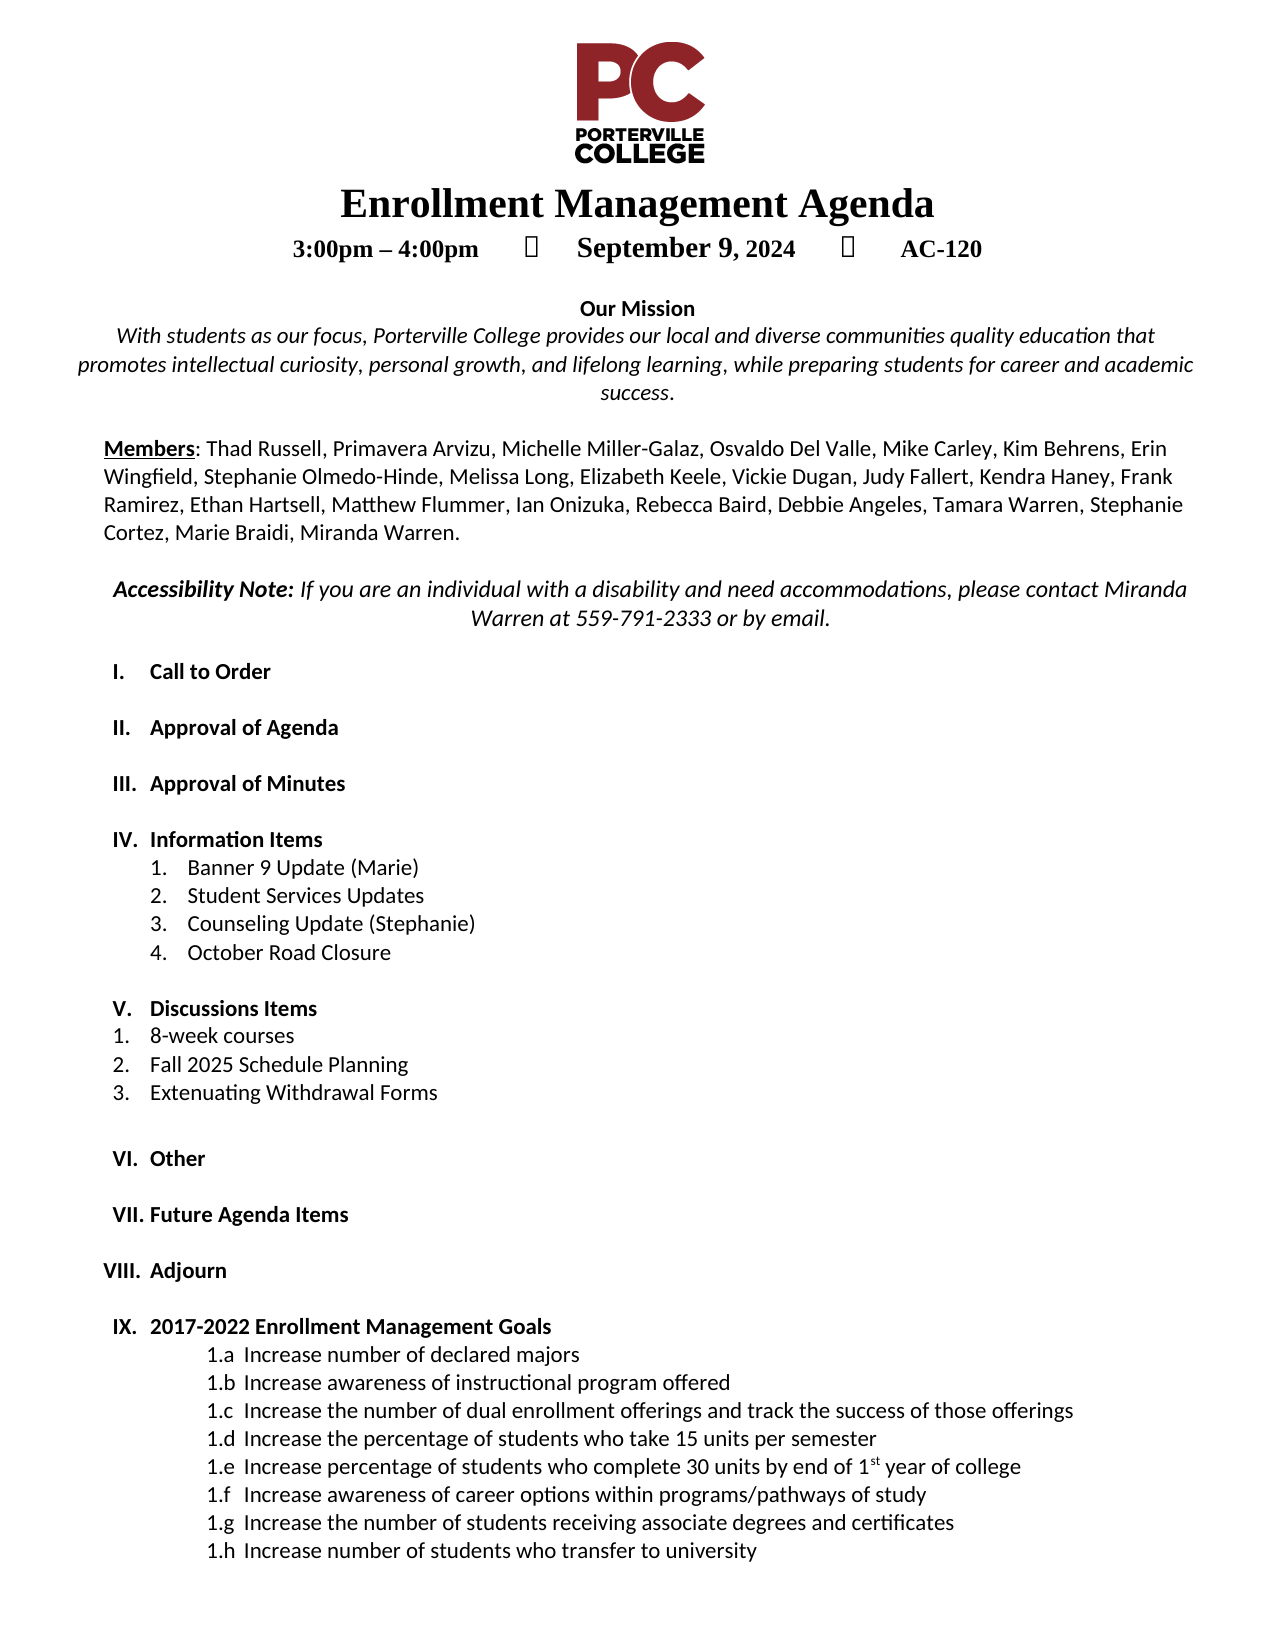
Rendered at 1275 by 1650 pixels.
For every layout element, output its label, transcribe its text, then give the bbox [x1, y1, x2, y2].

list Student Services Updates [150, 882, 1200, 909]
text With students as our focus, Porterville College provides our local and diverse communities quality education that promotes intellectual curiosity, personal growth, and lifelong learning, while preparing students for career and academic success. [75, 322, 1200, 406]
list Other [112, 1144, 1200, 1172]
list Increase percentage of students who complete 30 units by end of 1st year of college [206, 1452, 1200, 1480]
list 8-week courses [112, 1022, 1200, 1050]
list Increase number of declared majors [206, 1340, 1200, 1368]
list Call to Order [112, 657, 1200, 713]
list Fall 2025 Schedule Planning [112, 1050, 1200, 1078]
list Increase the number of dual enrollment offerings and track the success of those offerings [206, 1396, 1200, 1424]
text Members: Thad Russell, Primavera Arvizu, Michelle Miller-Galaz, Osvaldo Del Valle, Mike Carley, Kim Behrens, Erin Wingfield, Stephanie Olmedo-Hinde, Melissa Long, Elizabeth Keele, Vickie Dugan, Judy Fallert, Kendra Haney, Frank Ramirez, Ethan Hartsell, Matthew Flummer, Ian Onizuka, Rebecca Baird, Debbie Angeles, Tamara Warren, Stephanie Cortez, Marie Braidi, Miranda Warren. [103, 434, 1200, 546]
list Extenuating Withdrawal Forms [112, 1078, 1200, 1106]
list Increase awareness of instructional program offered [206, 1368, 1200, 1396]
list Approval of Agenda [112, 713, 1200, 741]
subtitle 3:00pm – 4:00pm  September 9, 2024  AC-120 [75, 226, 1200, 266]
list Approval of Minutes [112, 769, 1200, 797]
list Increase awareness of career options within programs/pathways of study [206, 1480, 1200, 1508]
list Adjourn [103, 1256, 1200, 1284]
list 2017-2022 Enrollment Management Goals [112, 1312, 1200, 1340]
list Future Agenda Items [112, 1200, 1200, 1228]
list Increase the percentage of students who take 15 units per semester [206, 1424, 1200, 1452]
list Discussions Items [112, 994, 1200, 1022]
list Counseling Update (Stephanie) [150, 909, 1200, 938]
text Our Mission [75, 294, 1200, 322]
list Increase the number of students receiving associate degrees and certificates [206, 1508, 1200, 1536]
list October Road Closure [150, 938, 1200, 966]
list Banner 9 Update (Marie) [150, 853, 1200, 882]
list Information Items [112, 826, 1200, 853]
list Increase number of students who transfer to university [206, 1536, 1200, 1564]
text Accessibility Note: If you are an individual with a disability and need accommodations, please contact Miranda Warren at 559-791-2333 or by email. [103, 574, 1200, 632]
picture [534, 0, 741, 178]
subtitle Enrollment Management Agenda [75, 178, 1200, 226]
